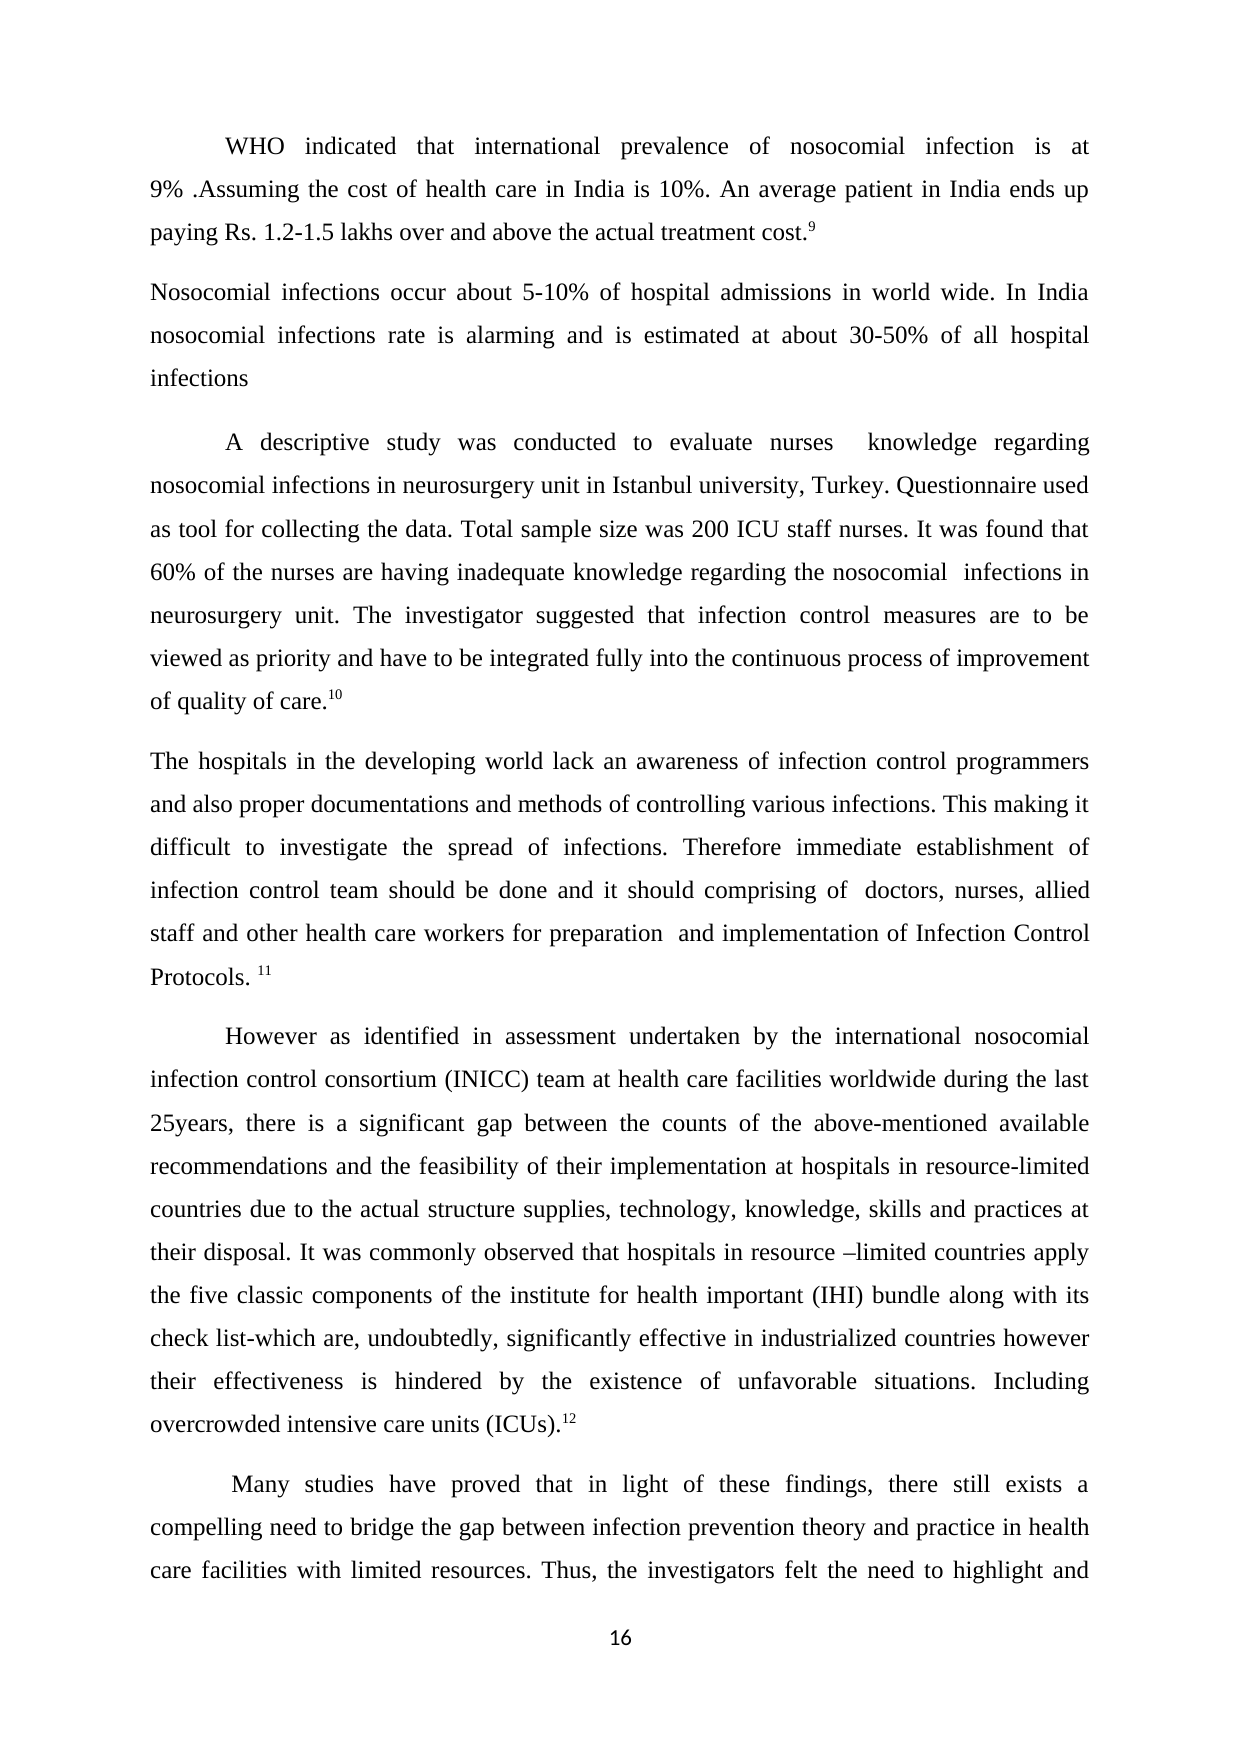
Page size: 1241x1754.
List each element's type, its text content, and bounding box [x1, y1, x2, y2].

text However as identified in assessment undertaken by the international nosocomial infection control consortium (INICC) team at health care facilities worldwide during the last 25years, there is a significant gap between the counts of the above-mentioned available recommendations and the feasibility of their implementation at hospitals in resource-limited countries due to the actual structure supplies, technology, knowledge, skills and practices at their disposal. It was commonly observed that hospitals in resource –limited countries apply the five classic components of the institute for health important (IHI) bundle along with its check list-which are, undoubtedly, significantly effective in industrialized countries however their effectiveness is hindered by the existence of unfavorable situations. Including overcrowded intensive care units (ICUs).12 [150, 1021, 1090, 1438]
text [150, 1469, 1090, 1584]
text WHO indicated that international prevalence of nosocomial infection is at 9% .Assuming the cost of health care in India is 10%. An average patient in India ends up paying Rs. 1.2-1.5 lakhs over and above the actual treatment cost.9 [150, 131, 1090, 246]
text Nosocomial infections occur about 5-10% of hospital admissions in world wide. In India nosocomial infections rate is alarming and is estimated at about 30-50% of all hospital infections [150, 277, 1090, 392]
text A descriptive study was conducted to evaluate nurses knowledge regarding nosocomial infections in neurosurgery unit in Istanbul university, Turkey. Questionnaire used as tool for collecting the data. Total sample size was 200 ICU staff nurses. It was found that 60% of the nurses are having inadequate knowledge regarding the nosocomial infections in neurosurgery unit. The investigator suggested that infection control measures are to be viewed as priority and have to be integrated fully into the continuous process of improvement of quality of care.10 [150, 427, 1090, 715]
text The hospitals in the developing world lack an awareness of infection control programmers and also proper documentations and methods of controlling various infections. This making it difficult to investigate the spread of infections. Therefore immediate establishment of infection control team should be done and it should comprising of doctors, nurses, allied staff and other health care workers for preparation and implementation of Infection Control Protocols. 11 [150, 746, 1090, 990]
